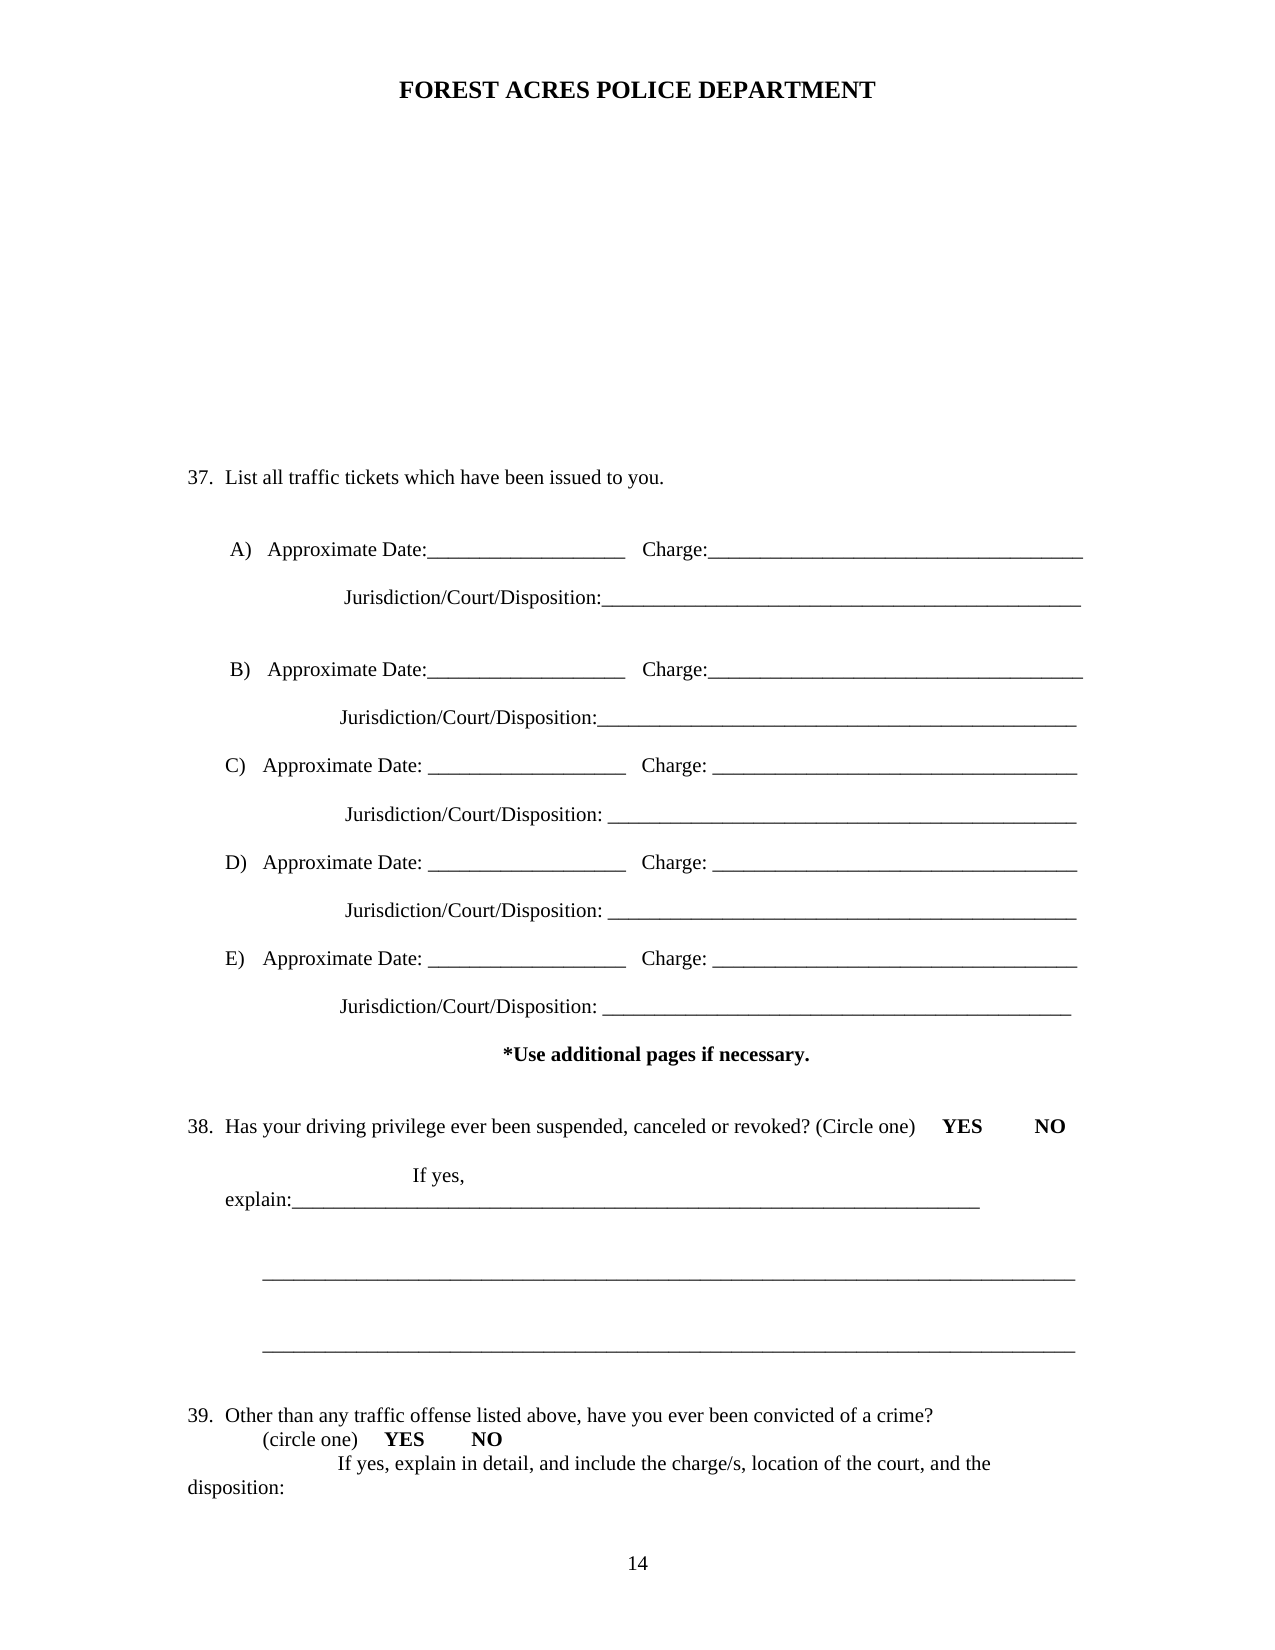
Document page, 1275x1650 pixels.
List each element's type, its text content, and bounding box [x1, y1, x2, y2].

list Approximate Date:___________________ Charge:____________________________________ Jurisdiction/Court/Disposition:______________________________________________ [225, 537, 1087, 633]
list Other than any traffic offense listed above, have you ever been convicted of a crime? [187, 1403, 1087, 1427]
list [187, 1427, 1087, 1499]
list Approximate Date: ___________________ Charge: ___________________________________ [225, 753, 1087, 777]
text Jurisdiction/Court/Disposition:______________________________________________ [225, 705, 1087, 729]
list Jurisdiction/Court/Disposition: _____________________________________________ [225, 802, 1087, 826]
list Approximate Date: ___________________ Charge: ___________________________________ [225, 850, 1087, 874]
list Approximate Date:___________________ Charge:____________________________________ [225, 657, 1087, 705]
list Jurisdiction/Court/Disposition: _____________________________________________ [225, 898, 1087, 922]
list Approximate Date: ___________________ Charge: ___________________________________ [225, 946, 1087, 970]
list Has your driving privilege ever been suspended, canceled or revoked? (Circle one) YES NO If yes, explain:__________________________________________________________________ ______________________________________________________________________________ ______________________________________________________________________________ [187, 1114, 1087, 1379]
list *Use additional pages if necessary. [225, 1042, 1087, 1066]
list List all traffic tickets which have been issued to you. [187, 465, 1087, 537]
list Jurisdiction/Court/Disposition: _____________________________________________ [225, 994, 1087, 1018]
